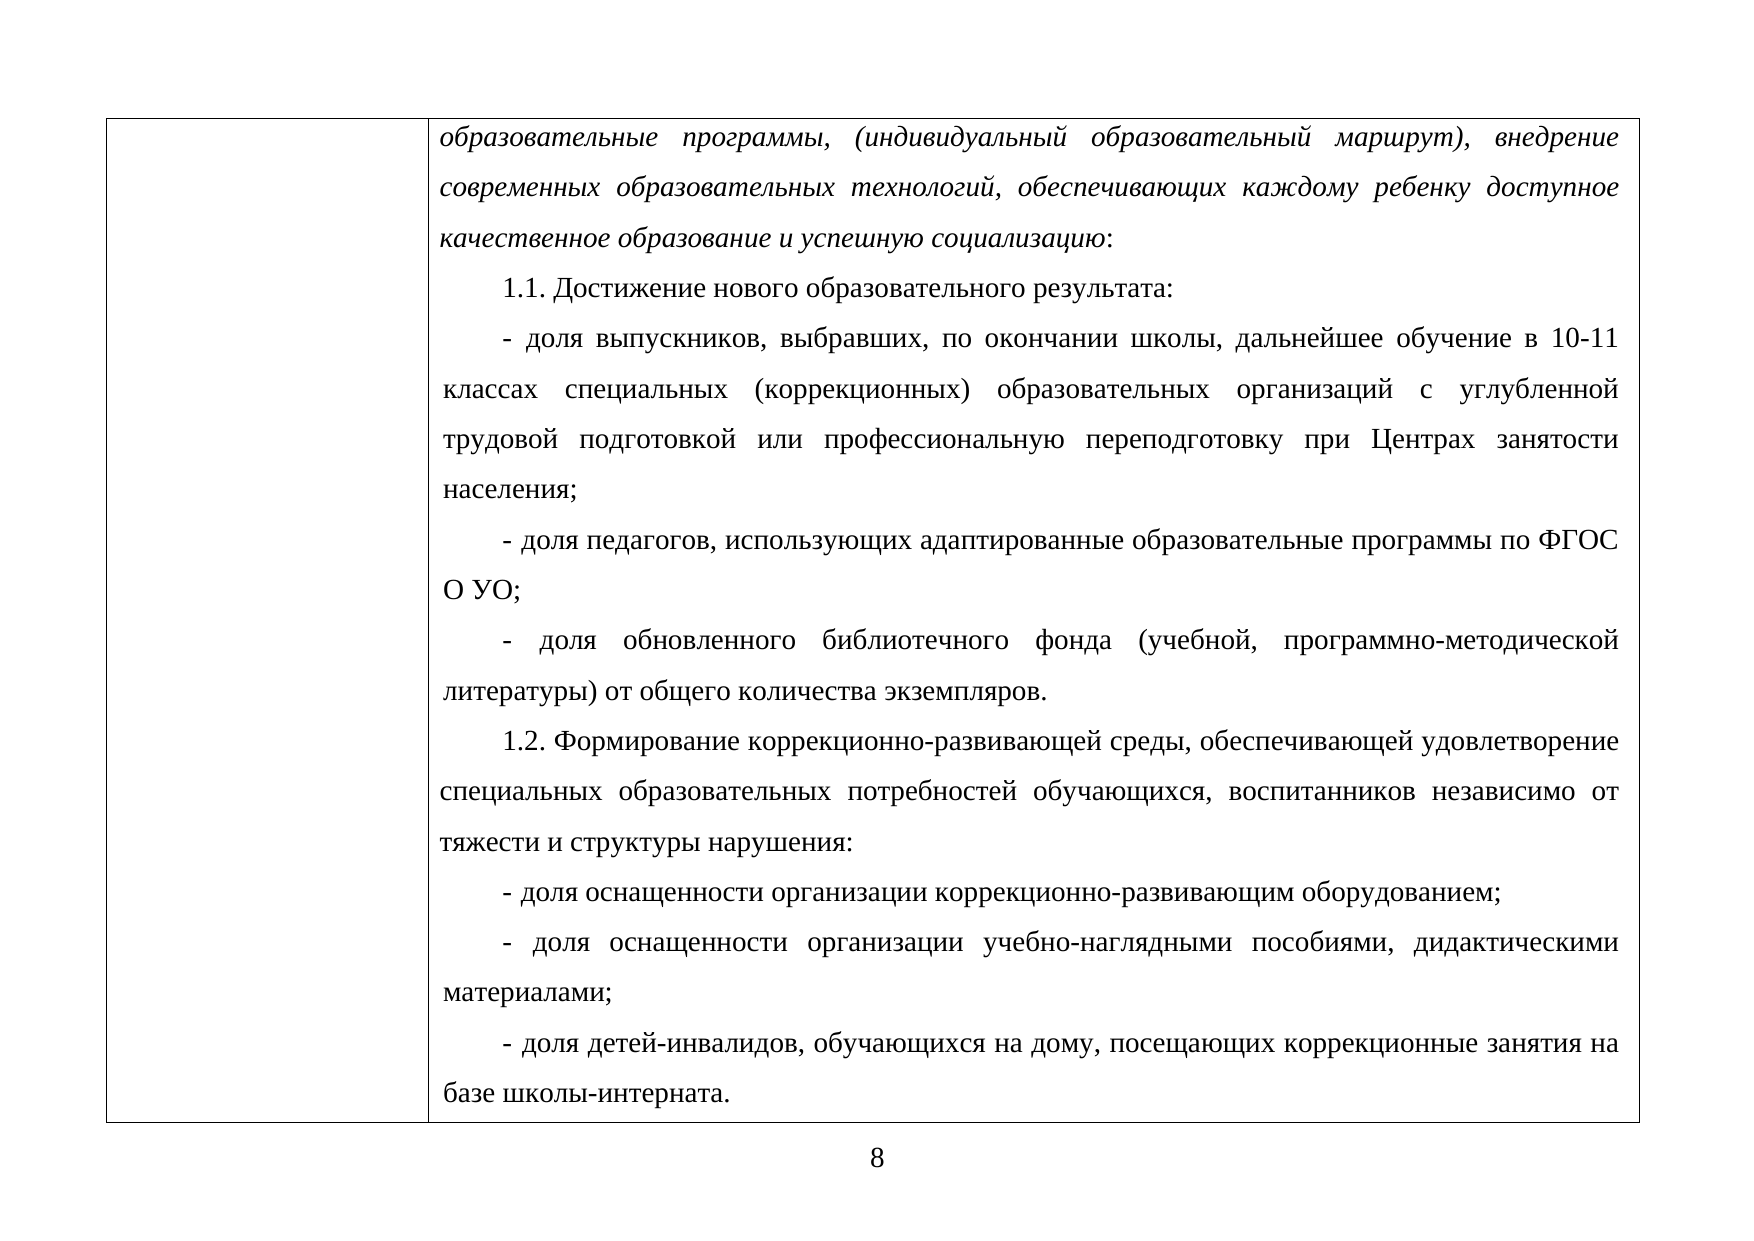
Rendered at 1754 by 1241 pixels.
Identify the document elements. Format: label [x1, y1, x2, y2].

table_cell [107, 119, 428, 1122]
table_cell [429, 119, 1639, 1122]
